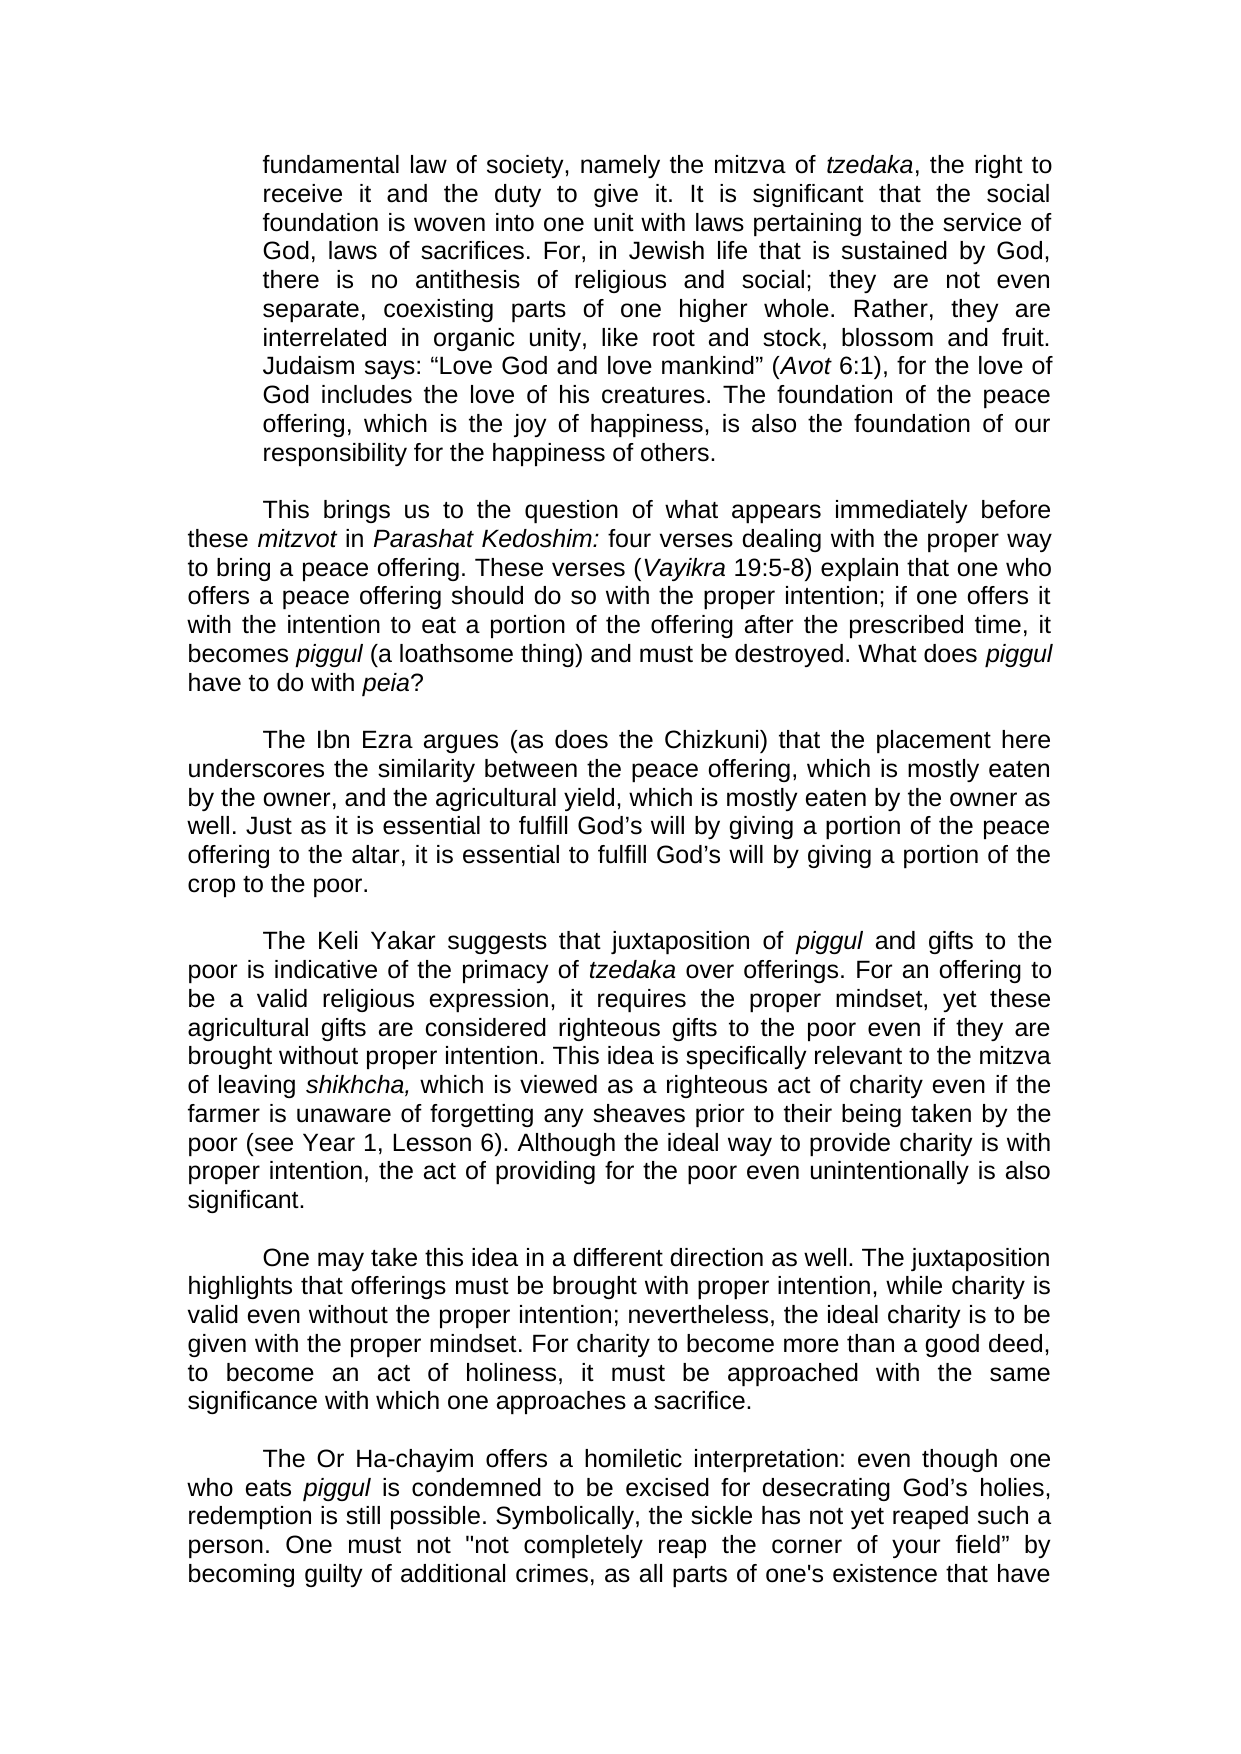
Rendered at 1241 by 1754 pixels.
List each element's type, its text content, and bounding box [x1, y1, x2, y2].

text The Keli Yakar suggests that juxtaposition of piggul and gifts to the poor is indicative of the primacy of tzedaka over offerings. For an offering to be a valid religious expression, it requires the proper mindset, yet these agricultural gifts are considered righteous gifts to the poor even if they are brought without proper intention. This idea is specifically relevant to the mitzva of leaving shikhcha, which is viewed as a righteous act of charity even if the farmer is unaware of forgetting any sheaves prior to their being taken by the poor (see Year 1, Lesson 6). Although the ideal way to provide charity is with proper intention, the act of providing for the poor even unintentionally is also significant. [187, 926, 1053, 1214]
text One may take this idea in a different direction as well. The juxtaposition highlights that offerings must be brought with proper intention, while charity is valid even without the proper intention; nevertheless, the ideal charity is to be given with the proper mindset. For charity to become more than a good deed, to become an act of holiness, it must be approached with the same significance with which one approaches a sacrifice. [187, 1242, 1053, 1415]
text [262, 150, 1053, 466]
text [187, 1444, 1053, 1587]
text This brings us to the question of what appears immediately before these mitzvot in Parashat Kedoshim: four verses dealing with the proper way to bring a peace offering. These verses (Vayikra 19:5-8) explain that one who offers a peace offering should do so with the proper intention; if one offers it with the intention to eat a portion of the offering after the prescribed time, it becomes piggul (a loathsome thing) and must be destroyed. What does piggul have to do with peia? [187, 495, 1053, 696]
text The Ibn Ezra argues (as does the Chizkuni) that the placement here underscores the similarity between the peace offering, which is mostly eaten by the owner, and the agricultural yield, which is mostly eaten by the owner as well. Just as it is essential to fulfill God’s will by giving a portion of the peace offering to the altar, it is essential to fulfill God’s will by giving a portion of the crop to the poor. [187, 725, 1053, 897]
